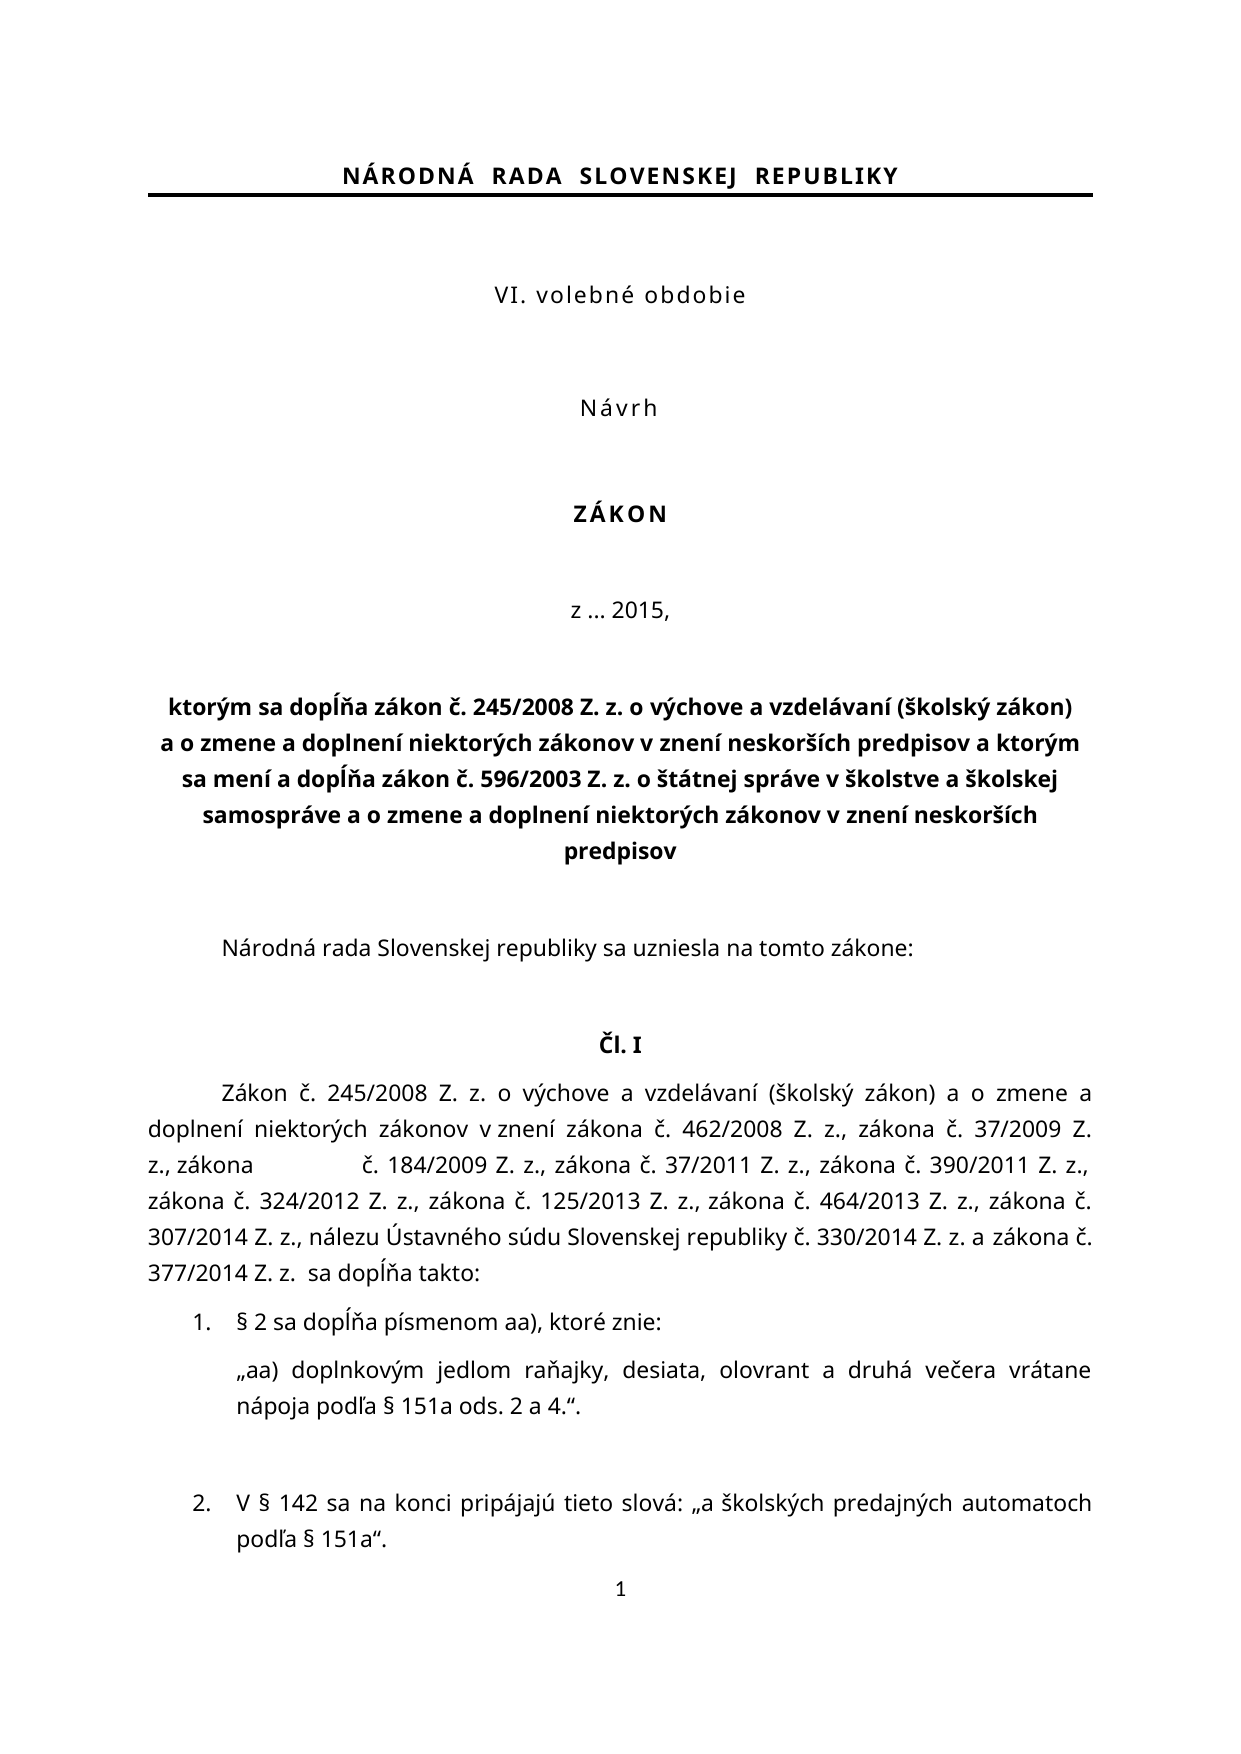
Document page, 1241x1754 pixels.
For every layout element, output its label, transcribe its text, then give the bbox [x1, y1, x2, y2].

text Zákon č. 245/2008 Z. z. o výchove a vzdelávaní (školský zákon) a o zmene a doplnení niektorých zákonov v znení zákona č. 462/2008 Z. z., zákona č. 37/2009 Z. z., zákona č. 184/2009 Z. z., zákona č. 37/2011 Z. z., zákona č. 390/2011 Z. z., zákona č. 324/2012 Z. z., zákona č. 125/2013 Z. z., zákona č. 464/2013 Z. z., zákona č. 307/2014 Z. z., nálezu Ústavného súdu Slovenskej republiky č. 330/2014 Z. z. a zákona č. 377/2014 Z. z. sa dopĺňa takto: [148, 1077, 1093, 1288]
text „aa) doplnkovým jedlom raňajky, desiata, olovrant a druhá večera vrátane nápoja podľa § 151a ods. 2 a 4.“. [236, 1354, 1093, 1421]
text z ... 2015, [148, 594, 1093, 626]
text Návrh [148, 392, 1093, 424]
text zákon [148, 498, 1093, 529]
list § 2 sa dopĺňa písmenom aa), ktoré znie: [192, 1305, 1093, 1337]
list V § 142 sa na konci pripájajú tieto slová: „a školských predajných automatoch podľa § 151a“. [192, 1487, 1093, 1554]
text Národná rada Slovenskej republiky sa uzniesla na tomto zákone: [148, 932, 1093, 963]
text VI. volebné obdobie [148, 279, 1093, 310]
text ktorým sa dopĺňa zákon č. 245/2008 Z. z. o výchove a vzdelávaní (školský zákon) a o zmene a doplnení niektorých zákonov v znení neskorších predpisov a ktorým sa mení a dopĺňa zákon č. 596/2003 Z. z. o štátnej správe v školstve a školskej samospráve a o zmene a doplnení niektorých zákonov v znení neskorších predpisov [148, 691, 1093, 866]
text NÁRODNÁ RADA SLOVENSKEJ REPUBLIKY [148, 160, 1093, 193]
text Čl. I [148, 1029, 1093, 1060]
